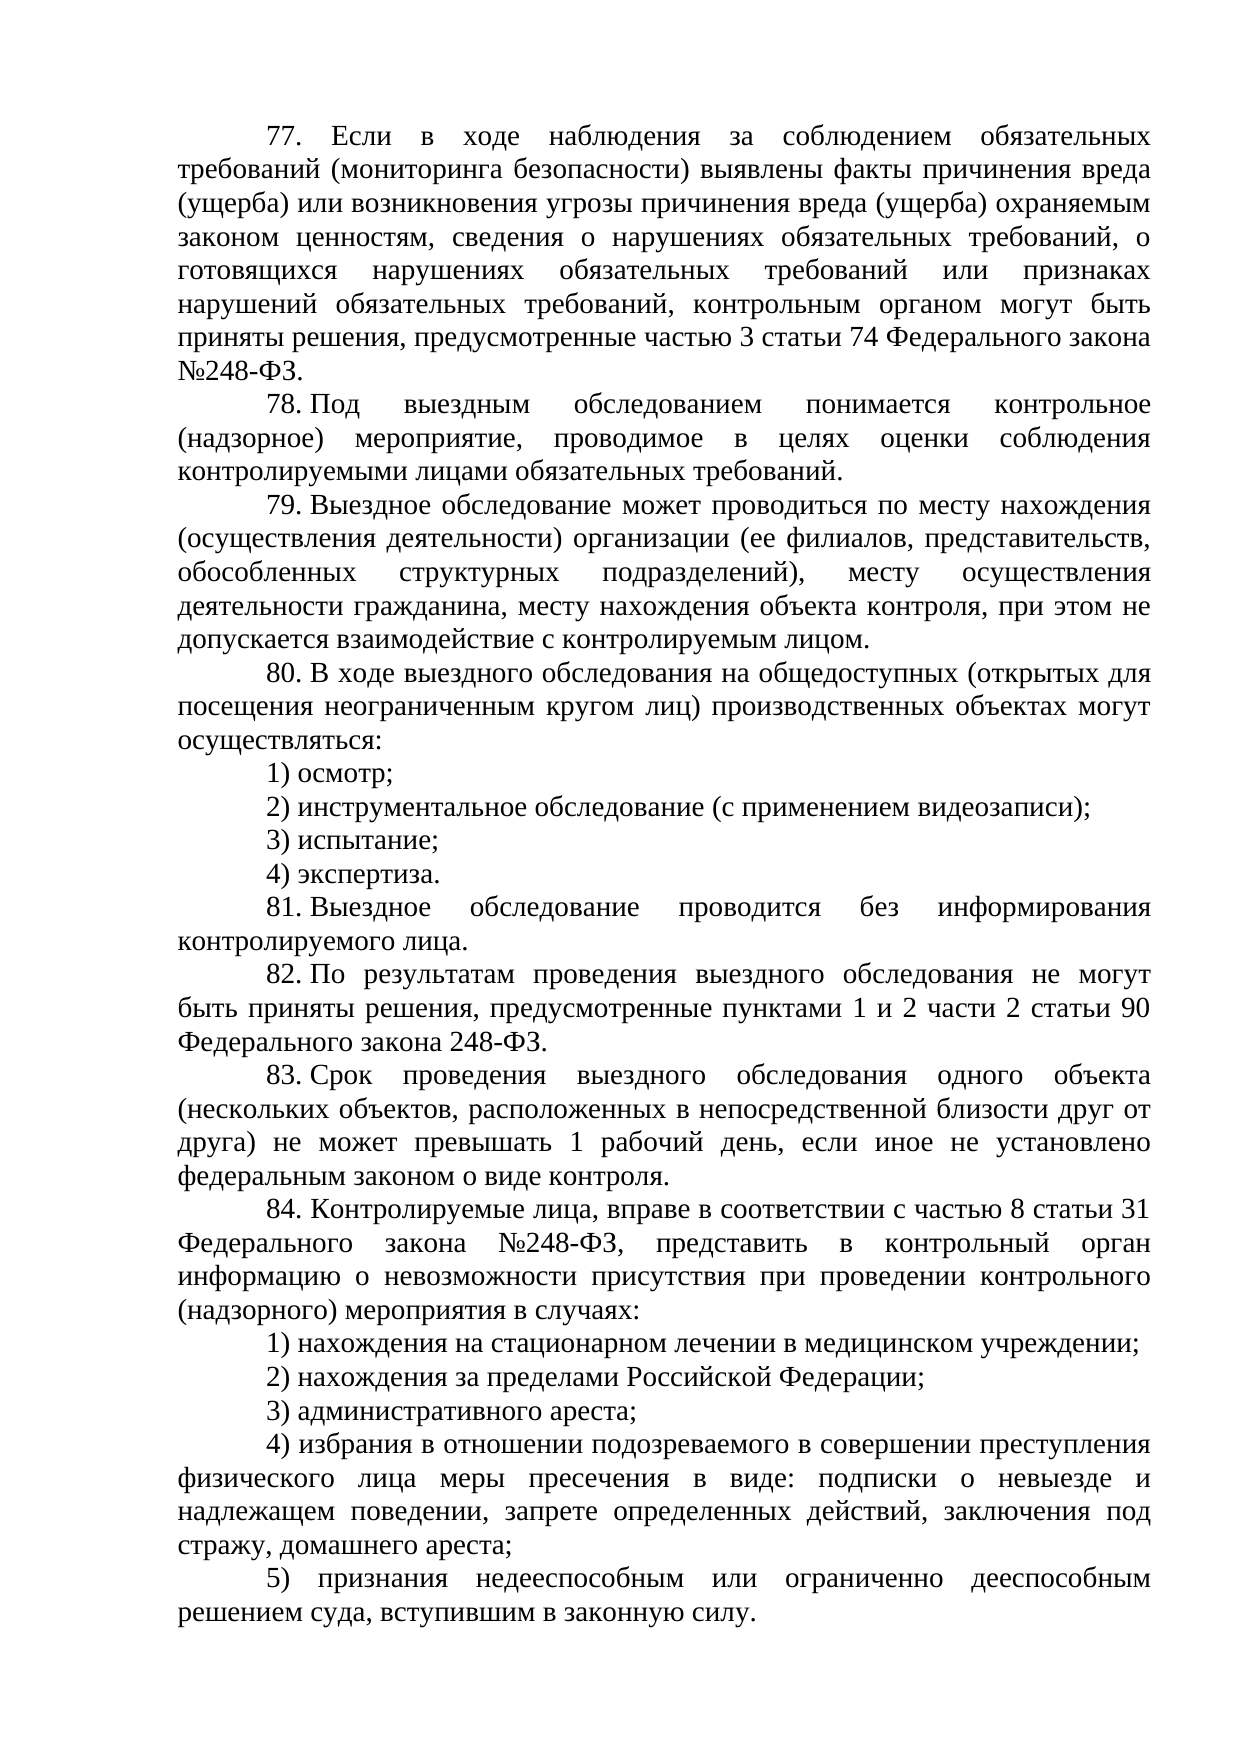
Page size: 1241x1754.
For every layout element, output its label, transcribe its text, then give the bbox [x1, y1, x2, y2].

text 78. Под выездным обследованием понимается контрольное (надзорное) мероприятие, проводимое в целях оценки соблюдения контролируемыми лицами обязательных требований. [177, 386, 1152, 487]
text 4) избрания в отношении подозреваемого в совершении преступления физического лица меры пресечения в виде: подписки о невыезде и надлежащем поведении, запрете определенных действий, заключения под стражу, домашнего ареста; [177, 1426, 1152, 1560]
text 84. Контролируемые лица, вправе в соответствии с частью 8 статьи 31 Федерального закона №248-ФЗ, представить в контрольный орган информацию о невозможности присутствия при проведении контрольного (надзорного) мероприятия в случаях: [177, 1191, 1152, 1326]
text 5) признания недееспособным или ограниченно дееспособным решением суда, вступившим в законную силу. [177, 1560, 1152, 1627]
text 83. Срок проведения выездного обследования одного объекта (нескольких объектов, расположенных в непосредственной близости друг от друга) не может превышать 1 рабочий день, если иное не установлено федеральным законом о виде контроля. [177, 1057, 1152, 1191]
text 3) испытание; [177, 822, 1152, 856]
text 79. Выездное обследование может проводиться по месту нахождения (осуществления деятельности) организации (ее филиалов, представительств, обособленных структурных подразделений), месту осуществления деятельности гражданина, месту нахождения объекта контроля, при этом не допускается взаимодействие с контролируемым лицом. [177, 487, 1152, 655]
text 82. По результатам проведения выездного обследования не могут быть приняты решения, предусмотренные пунктами 1 и 2 части 2 статьи 90 Федерального закона 248-ФЗ. [177, 957, 1152, 1057]
text 2) нахождения за пределами Российской Федерации; [177, 1359, 1152, 1393]
text 1) нахождения на стационарном лечении в медицинском учреждении; [177, 1326, 1152, 1359]
text 4) экспертиза. [177, 856, 1152, 889]
text 81. Выездное обследование проводится без информирования контролируемого лица. [177, 889, 1152, 957]
text 3) административного ареста; [177, 1393, 1152, 1426]
text 2) инструментальное обследование (с применением видеозаписи); [177, 789, 1152, 822]
text 1) осмотр; [177, 755, 1152, 789]
text 80. В ходе выездного обследования на общедоступных (открытых для посещения неограниченным кругом лиц) производственных объектах могут осуществляться: [177, 655, 1152, 755]
text 77. Если в ходе наблюдения за соблюдением обязательных требований (мониторинга безопасности) выявлены факты причинения вреда (ущерба) или возникновения угрозы причинения вреда (ущерба) охраняемым законом ценностям, сведения о нарушениях обязательных требований, о готовящихся нарушениях обязательных требований или признаках нарушений обязательных требований, контрольным органом могут быть приняты решения, предусмотренные частью 3 статьи 74 Федерального закона №248-ФЗ. [177, 118, 1152, 386]
